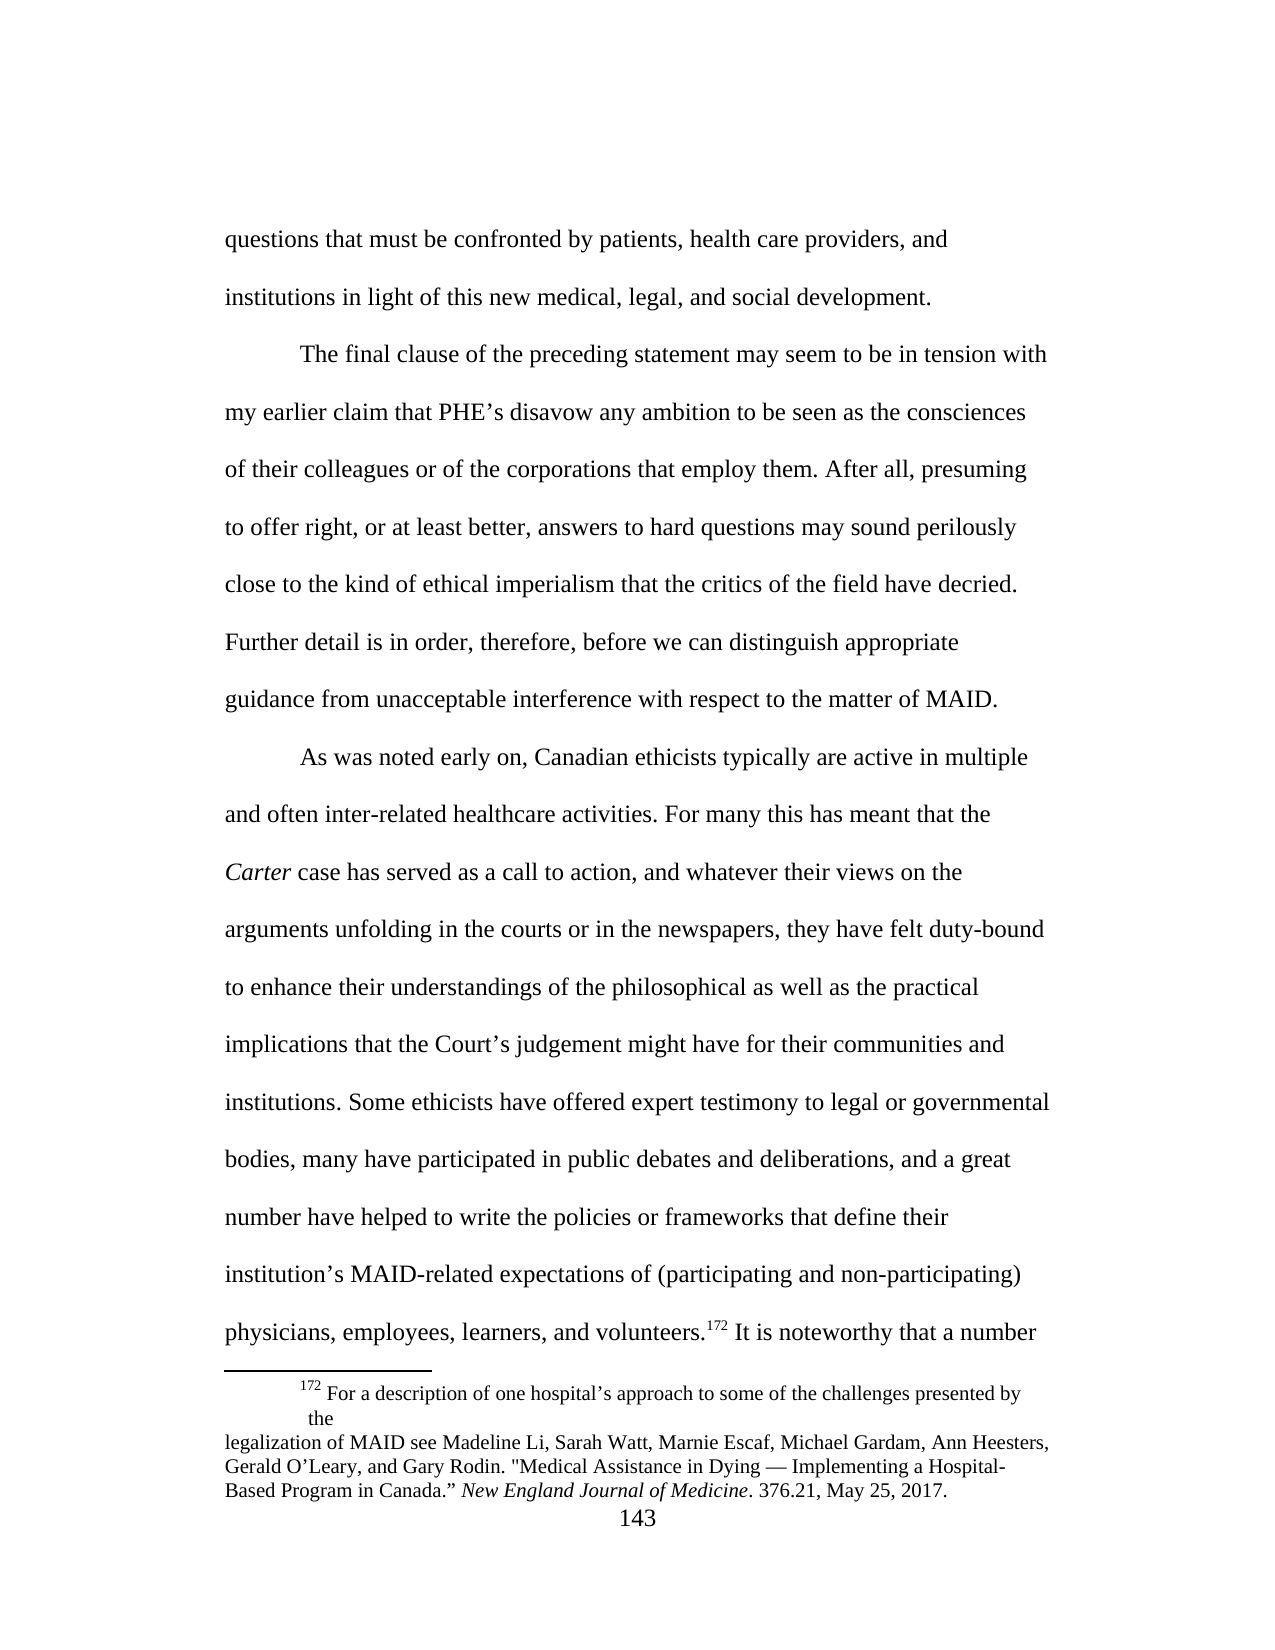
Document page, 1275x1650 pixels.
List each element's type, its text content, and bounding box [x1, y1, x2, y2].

text The final clause of the preceding statement may seem to be in tension with my earlier claim that PHE’s disavow any ambition to be seen as the consciences of their colleagues or of the corporations that employ them. After all, presuming to offer right, or at least better, answers to hard questions may sound perilously close to the kind of ethical imperialism that the critics of the field have decried. Further detail is in order, therefore, before we can distinguish appropriate guidance from unacceptable interference with respect to the matter of MAID. [224, 339, 1051, 713]
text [224, 224, 1051, 311]
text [224, 742, 1051, 1346]
